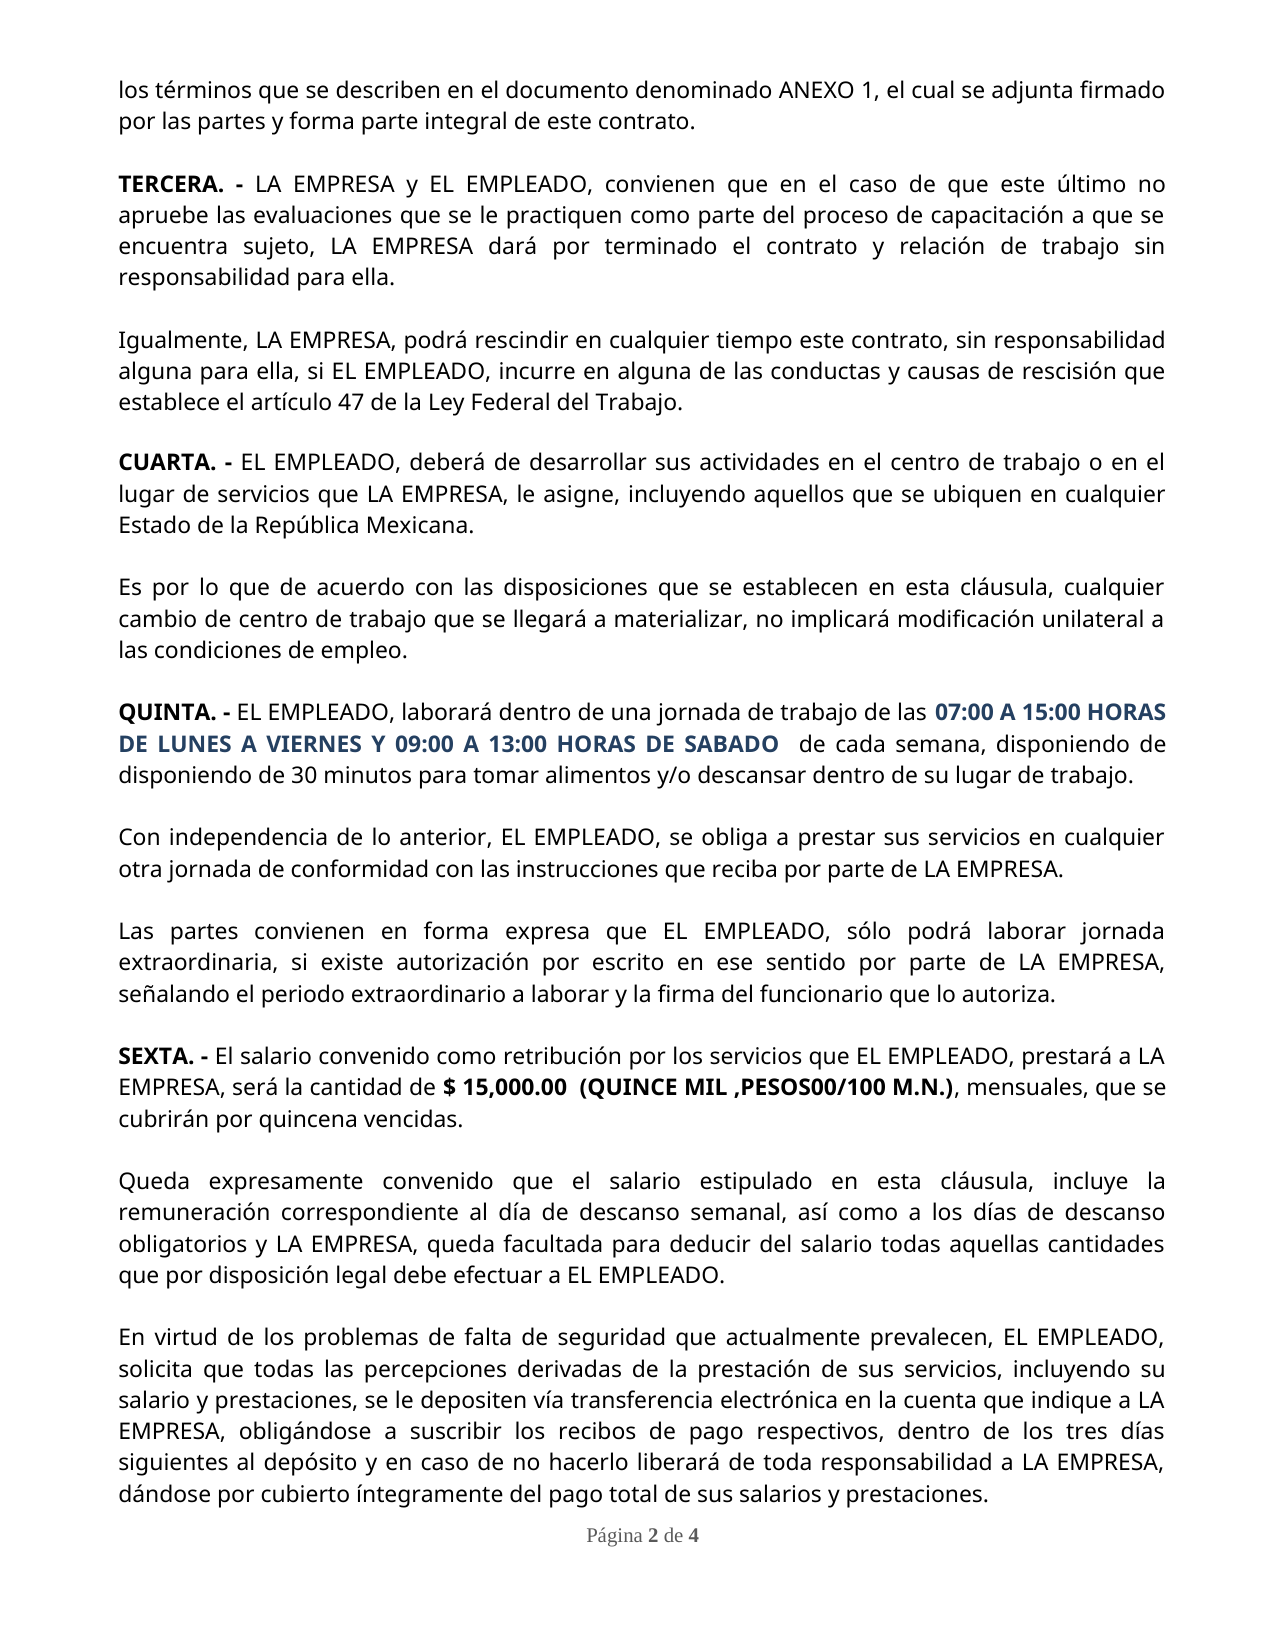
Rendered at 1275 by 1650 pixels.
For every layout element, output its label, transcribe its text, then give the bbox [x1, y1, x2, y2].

text QUINTA. - EL EMPLEADO, laborará dentro de una jornada de trabajo de las 07:00 A 15:00 HORAS DE LUNES A VIERNES Y 09:00 A 13:00 HORAS DE SABADO de cada semana, disponiendo de disponiendo de 30 minutos para tomar alimentos y/o descansar dentro de su lugar de trabajo. [118, 696, 1167, 790]
text En virtud de los problemas de falta de seguridad que actualmente prevalecen, EL EMPLEADO, solicita que todas las percepciones derivadas de la prestación de sus servicios, incluyendo su salario y prestaciones, se le depositen vía transferencia electrónica en la cuenta que indique a LA EMPRESA, obligándose a suscribir los recibos de pago respectivos, dentro de los tres días siguientes al depósito y en caso de no hacerlo liberará de toda responsabilidad a LA EMPRESA, dándose por cubierto íntegramente del pago total de sus salarios y prestaciones. [118, 1321, 1167, 1509]
text Con independencia de lo anterior, EL EMPLEADO, se obliga a prestar sus servicios en cualquier otra jornada de conformidad con las instrucciones que reciba por parte de LA EMPRESA. [118, 821, 1167, 884]
text TERCERA. - LA EMPRESA y EL EMPLEADO, convienen que en el caso de que este último no apruebe las evaluaciones que se le practiquen como parte del proceso de capacitación a que se encuentra sujeto, LA EMPRESA dará por terminado el contrato y relación de trabajo sin responsabilidad para ella. [118, 168, 1167, 293]
text Las partes convienen en forma expresa que EL EMPLEADO, sólo podrá laborar jornada extraordinaria, si existe autorización por escrito en ese sentido por parte de LA EMPRESA, señalando el periodo extraordinario a laborar y la firma del funcionario que lo autoriza. [118, 915, 1167, 1009]
text Igualmente, LA EMPRESA, podrá rescindir en cualquier tiempo este contrato, sin responsabilidad alguna para ella, si EL EMPLEADO, incurre en alguna de las conductas y causas de rescisión que establece el artículo 47 de la Ley Federal del Trabajo. [118, 324, 1167, 418]
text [118, 74, 1167, 136]
text SEXTA. - El salario convenido como retribución por los servicios que EL EMPLEADO, prestará a LA EMPRESA, será la cantidad de $ 15,000.00 (QUINCE MIL ,PESOS00/100 M.N.), mensuales, que se cubrirán por quincena vencidas. [118, 1040, 1167, 1134]
text Es por lo que de acuerdo con las disposiciones que se establecen en esta cláusula, cualquier cambio de centro de trabajo que se llegará a materializar, no implicará modificación unilateral a las condiciones de empleo. [118, 571, 1167, 665]
text Queda expresamente convenido que el salario estipulado en esta cláusula, incluye la remuneración correspondiente al día de descanso semanal, así como a los días de descanso obligatorios y LA EMPRESA, queda facultada para deducir del salario todas aquellas cantidades que por disposición legal debe efectuar a EL EMPLEADO. [118, 1165, 1167, 1290]
text CUARTA. - EL EMPLEADO, deberá de desarrollar sus actividades en el centro de trabajo o en el lugar de servicios que LA EMPRESA, le asigne, incluyendo aquellos que se ubiquen en cualquier Estado de la República Mexicana. [118, 446, 1167, 540]
